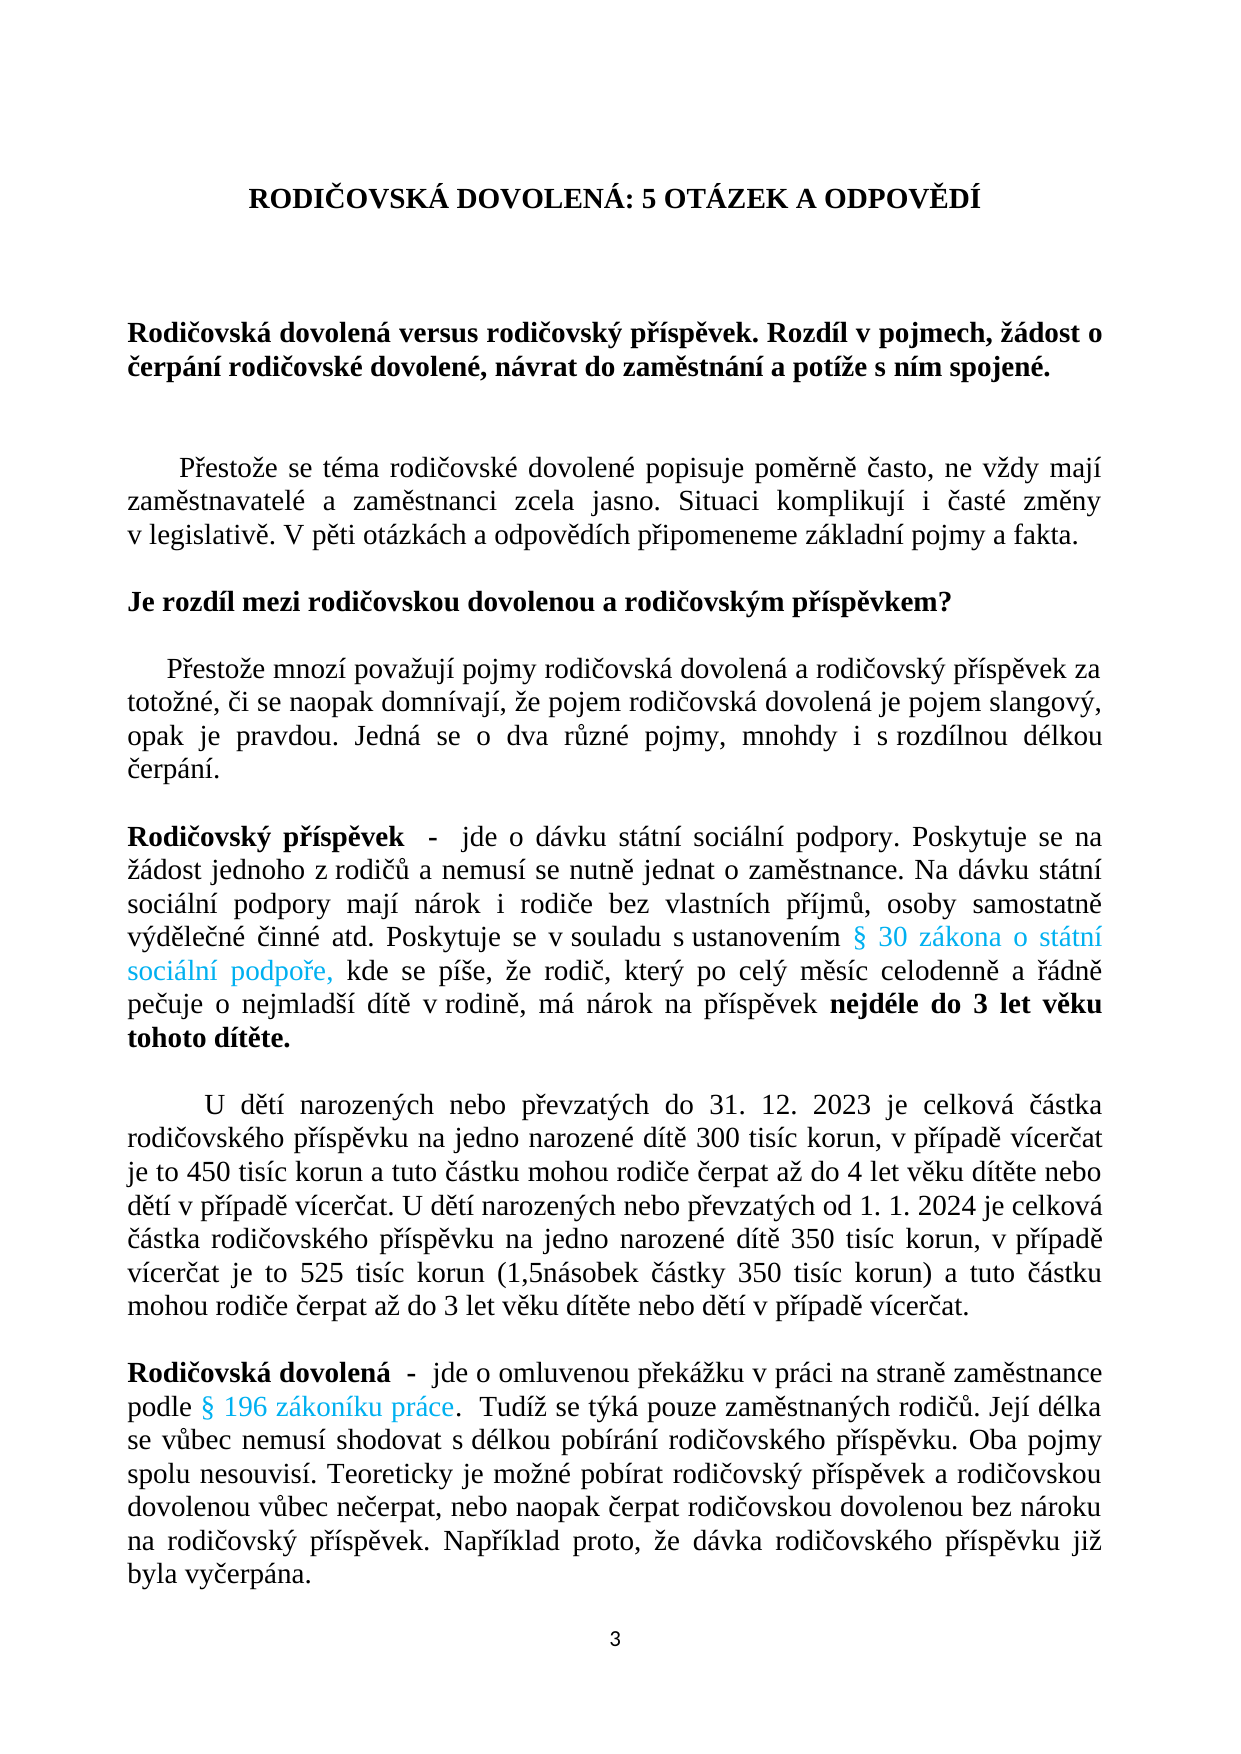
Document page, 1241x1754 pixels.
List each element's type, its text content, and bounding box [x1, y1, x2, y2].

text Rodičovská dovolená versus rodičovský příspěvek. Rozdíl v pojmech, žádost o čerpání rodičovské dovolené, návrat do zaměstnání a potíže s ním spojené. [127, 316, 1103, 383]
text RODIČOVSKÁ DOVOLENÁ: 5 OTÁZEK A ODPOVĚDÍ [127, 181, 1103, 215]
text Přestože mnozí považují pojmy rodičovská dovolená a rodičovský příspěvek za totožné, či se naopak domnívají, že pojem rodičovská dovolená je pojem slangový, opak je pravdou. Jedná se o dva různé pojmy, mnohdy i s rozdílnou délkou čerpání. [127, 651, 1103, 785]
text Přestože se téma rodičovské dovolené popisuje poměrně často, ne vždy mají zaměstnavatelé a zaměstnanci zcela jasno. Situaci komplikují i časté změny v legislativě. V pěti otázkách a odpovědích připomeneme základní pojmy a fakta. [127, 450, 1103, 550]
text Rodičovská dovolená - jde o omluvenou překážku v práci na straně zaměstnance podle § 196 zákoníku práce. Tudíž se týká pouze zaměstnaných rodičů. Její délka se vůbec nemusí shodovat s délkou pobírání rodičovského příspěvku. Oba pojmy spolu nesouvisí. Teoreticky je možné pobírat rodičovský příspěvek a rodičovskou dovolenou vůbec nečerpat, nebo naopak čerpat rodičovskou dovolenou bez nároku na rodičovský příspěvek. Například proto, že dávka rodičovského příspěvku již byla vyčerpána. [127, 1355, 1103, 1590]
text Je rozdíl mezi rodičovskou dovolenou a rodičovským příspěvkem? [127, 584, 1103, 617]
text U dětí narozených nebo převzatých do 31. 12. 2023 je celková částka rodičovského příspěvku na jedno narozené dítě 300 tisíc korun, v případě vícerčat je to 450 tisíc korun a tuto částku mohou rodiče čerpat až do 4 let věku dítěte nebo dětí v případě vícerčat. U dětí narozených nebo převzatých od 1. 1. 2024 je celková částka rodičovského příspěvku na jedno narozené dítě 350 tisíc korun, v případě vícerčat je to 525 tisíc korun (1,5násobek částky 350 tisíc korun) a tuto částku mohou rodiče čerpat až do 3 let věku dítěte nebo dětí v případě vícerčat. [127, 1087, 1103, 1322]
text Rodičovský příspěvek - jde o dávku státní sociální podpory. Poskytuje se na žádost jednoho z rodičů a nemusí se nutně jednat o zaměstnance. Na dávku státní sociální podpory mají nárok i rodiče bez vlastních příjmů, osoby samostatně výdělečné činné atd. Poskytuje se v souladu s ustanovením § 30 zákona o státní sociální podpoře, kde se píše, že rodič, který po celý měsíc celodenně a řádně pečuje o nejmladší dítě v rodině, má nárok na příspěvek nejdéle do 3 let věku tohoto dítěte. [127, 819, 1103, 1053]
